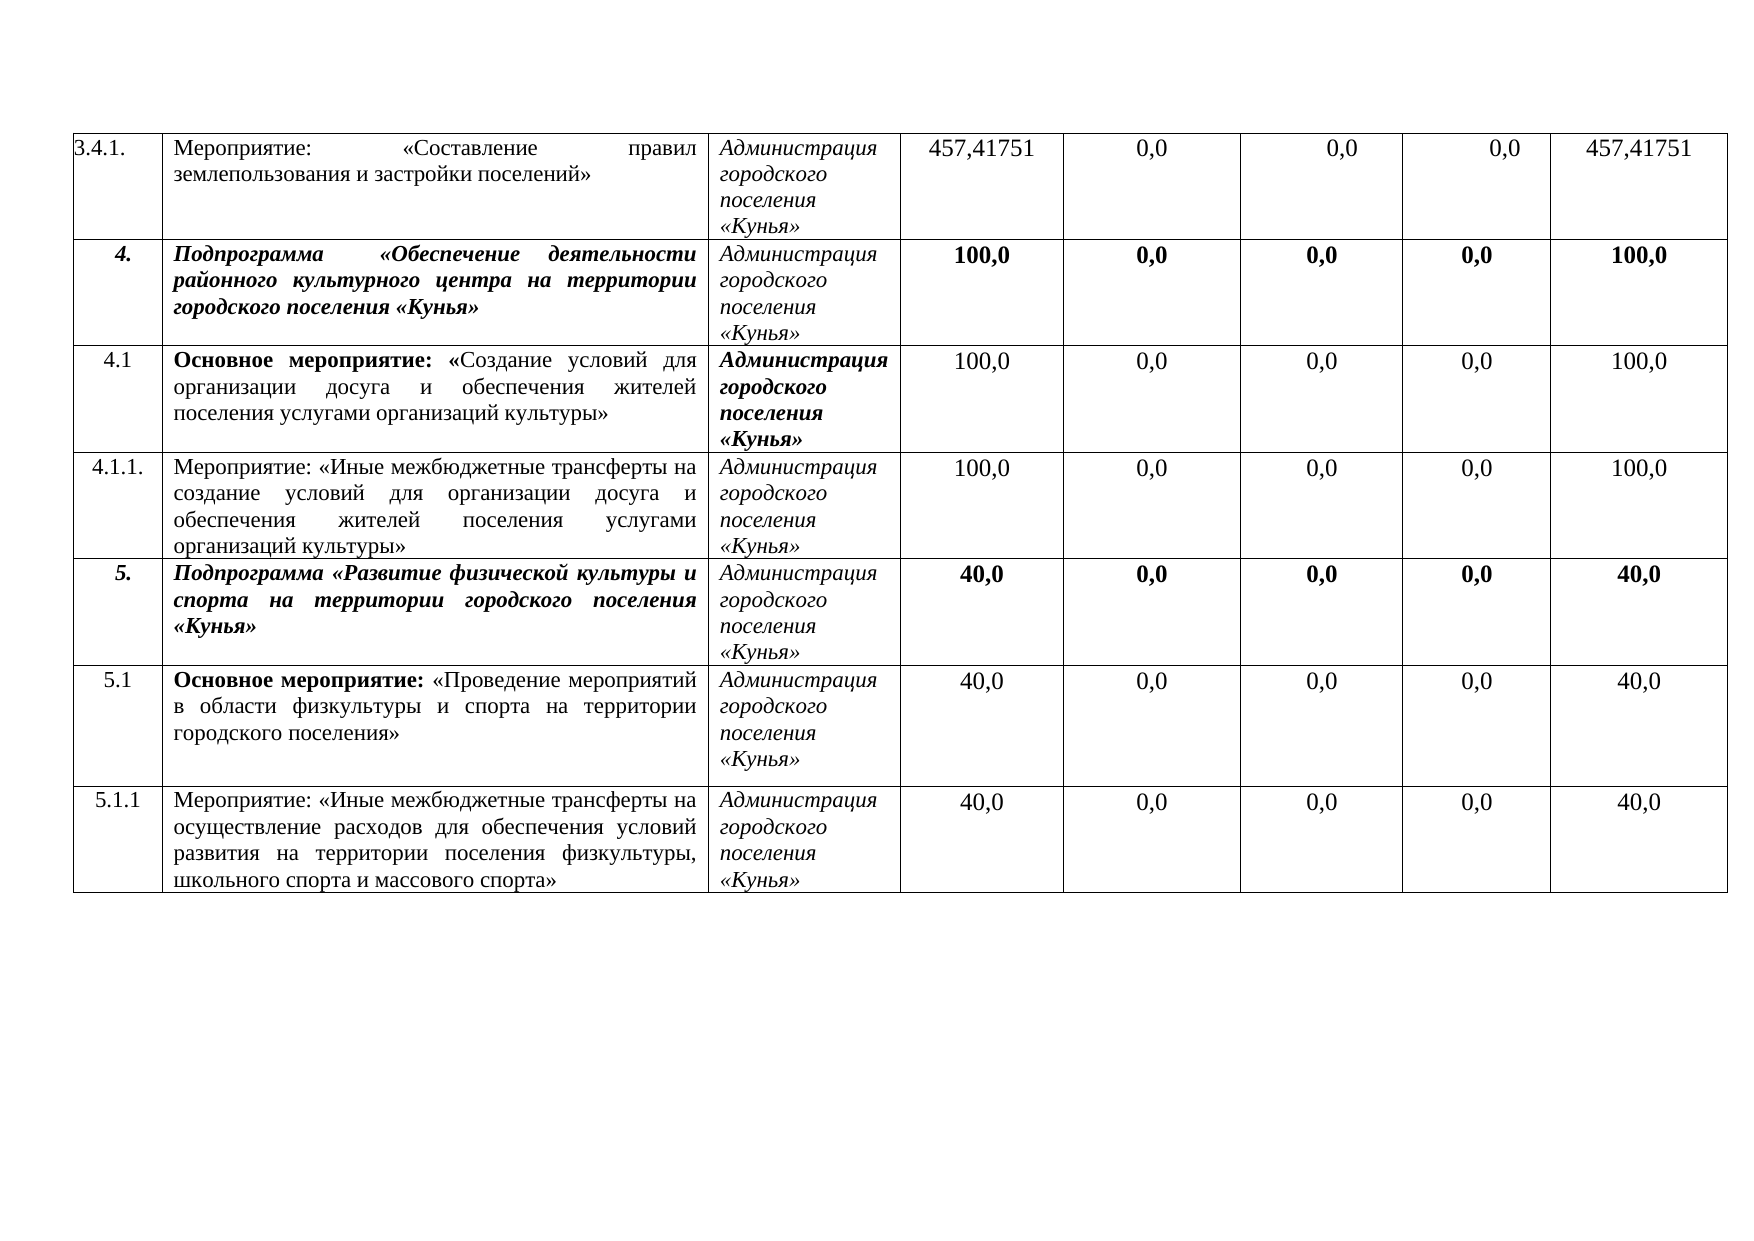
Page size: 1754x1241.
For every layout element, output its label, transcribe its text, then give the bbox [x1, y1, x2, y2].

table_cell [709, 240, 900, 345]
table_cell 40,0 [901, 787, 1063, 892]
table_cell Мероприятие: «Иные межбюджетные трансферты на осуществление расходов для обеспечения условий развития на территории поселения физкультуры, школьного спорта и массового спорта» [163, 787, 708, 892]
table_cell 40,0 [901, 666, 1063, 786]
table_cell Подпрограмма «Развитие физической культуры и спорта на территории городского поселения «Кунья» [163, 559, 708, 665]
table_cell Администрация городского поселения «Кунья» [709, 666, 900, 786]
table_cell 100,0 [901, 453, 1063, 558]
table_cell 40,0 [1551, 559, 1727, 665]
table_cell 3.4.1. [74, 134, 162, 239]
table_cell 40,0 [1551, 787, 1727, 892]
table_cell 5.1 [74, 666, 162, 786]
table_cell 100,0 [1551, 240, 1727, 345]
table_cell 100,0 [1551, 346, 1727, 452]
table_cell 4.1 [74, 346, 162, 452]
table_cell 40,0 [901, 559, 1063, 665]
table_cell 40,0 [1551, 666, 1727, 786]
table_cell 0,0 [1403, 346, 1550, 452]
table_cell 5.1.1 [74, 787, 162, 892]
table_cell Мероприятие: «Иные межбюджетные трансферты на создание условий для организации досуга и обеспечения жителей поселения услугами организаций культуры» [163, 453, 708, 558]
table_cell Администрация городского поселения «Кунья» [709, 559, 900, 665]
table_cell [709, 134, 900, 239]
table_cell 0,0 [1064, 787, 1240, 892]
table_cell Основное мероприятие: «Проведение мероприятий в области физкультуры и спорта на территории городского поселения» [163, 666, 708, 786]
table_cell 0,0 [1064, 453, 1240, 558]
table_cell 0,0 [1403, 559, 1550, 665]
table_cell 0,0 [1064, 346, 1240, 452]
table_cell 0,0 [1241, 559, 1402, 665]
table_cell 0,0 [1064, 134, 1240, 239]
table_cell 0,0 [1241, 453, 1402, 558]
table_cell 4.1.1. [74, 453, 162, 558]
table_cell 0,0 [1241, 787, 1402, 892]
table_cell 0,0 [1241, 346, 1402, 452]
table_cell 0,0 [1403, 453, 1550, 558]
table_cell 0,0 [1064, 559, 1240, 665]
table_cell Мероприятие: «Составление правил землепользования и застройки поселений» [163, 134, 708, 239]
table_cell 0,0 [1241, 240, 1402, 345]
table_cell 0,0 [1241, 666, 1402, 786]
table_cell Основное мероприятие: «Создание условий для организации досуга и обеспечения жителей поселения услугами организаций культуры» [163, 346, 708, 452]
table_cell Администрация городского поселения «Кунья» [709, 453, 900, 558]
table_cell Подпрограмма «Обеспечение деятельности районного культурного центра на территории городского поселения «Кунья» [163, 240, 708, 345]
table_cell 0,0 [1403, 787, 1550, 892]
table_cell Администрация городского поселения «Кунья» [709, 346, 900, 452]
table_cell 457,41751 [1551, 134, 1727, 239]
table_cell 100,0 [901, 240, 1063, 345]
table_cell 0,0 [1064, 666, 1240, 786]
table_cell 0,0 [1241, 134, 1402, 239]
table_cell Администрация городского поселения «Кунья» [709, 787, 900, 892]
table_cell 5. [74, 559, 162, 665]
table_cell 457,41751 [901, 134, 1063, 239]
table_cell 0,0 [1403, 240, 1550, 345]
table_cell 0,0 [1064, 240, 1240, 345]
table_cell 100,0 [901, 346, 1063, 452]
table_cell 0,0 [1403, 134, 1550, 239]
table_cell 4. [74, 240, 162, 345]
table_cell 0,0 [1403, 666, 1550, 786]
table_cell 100,0 [1551, 453, 1727, 558]
